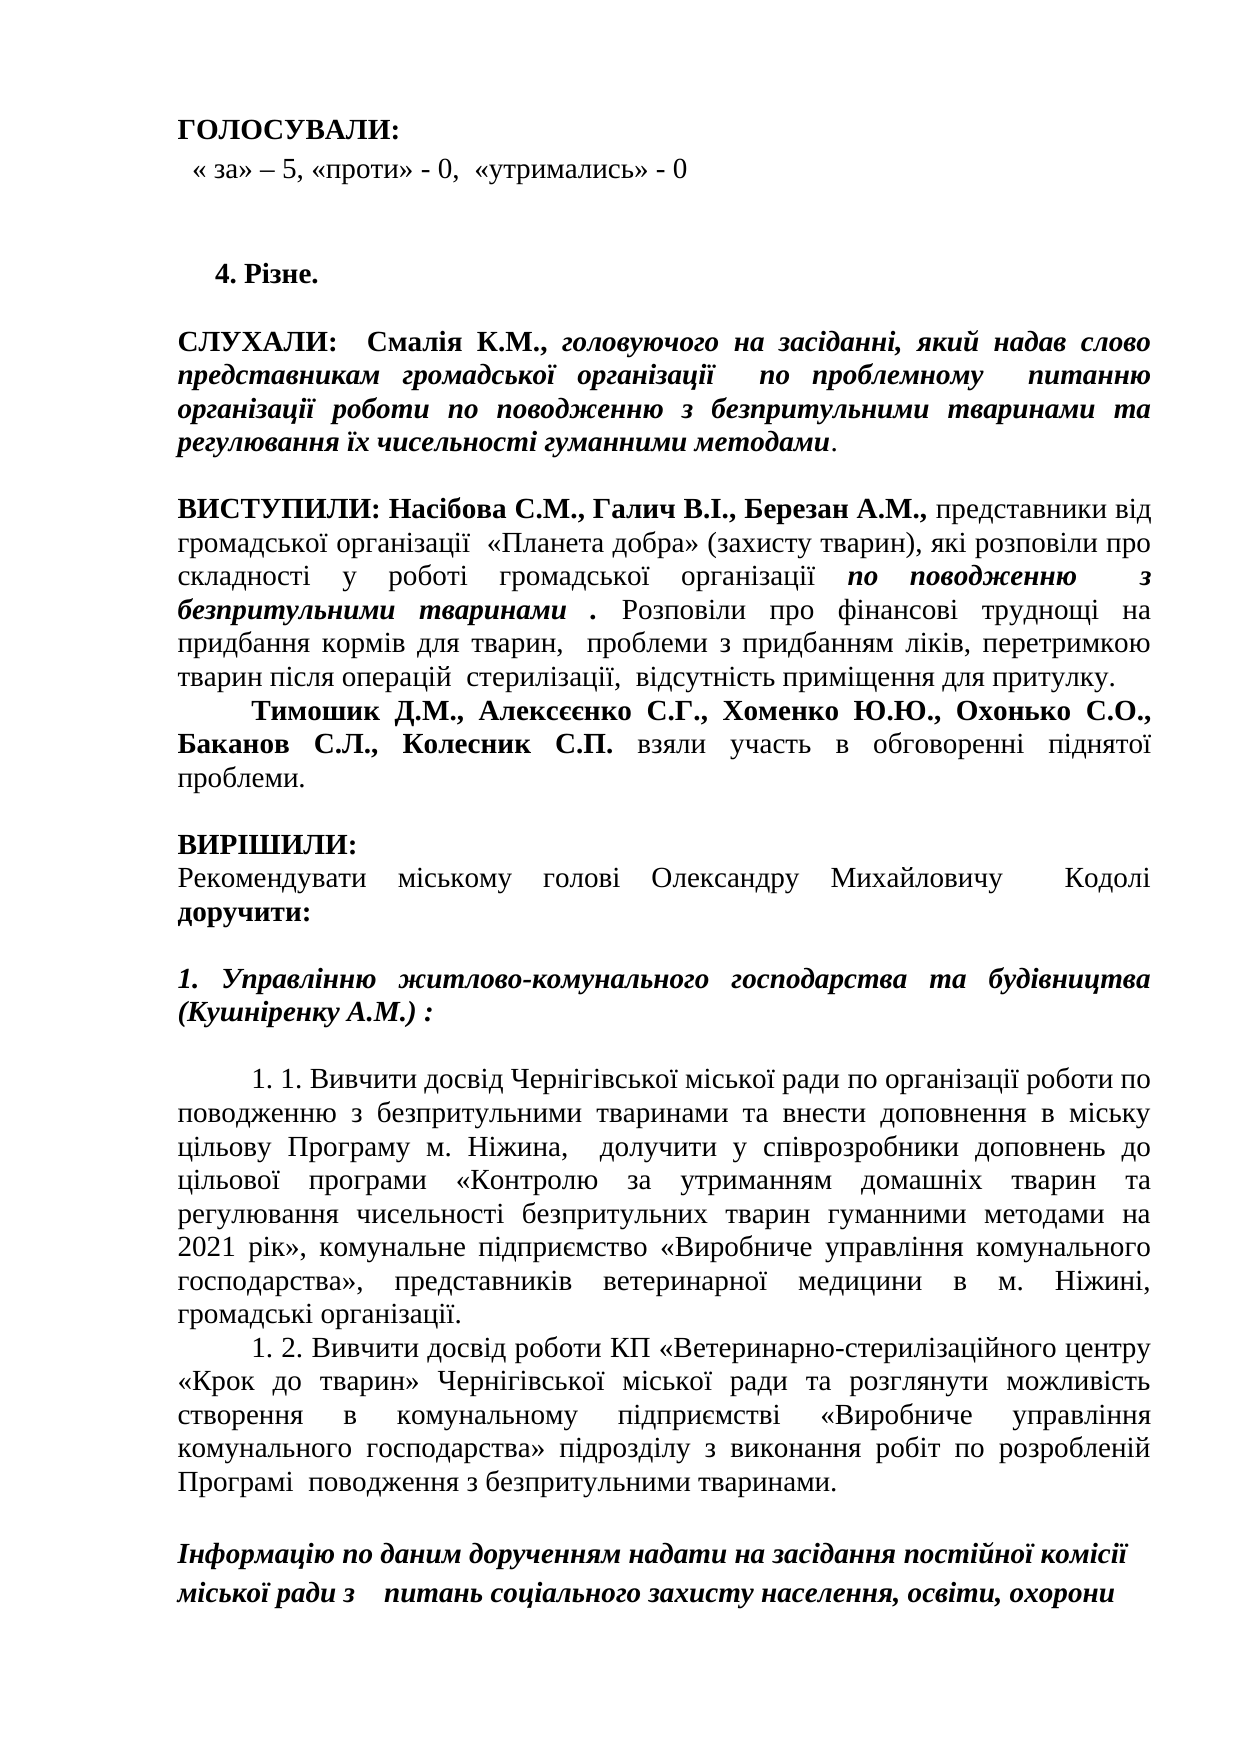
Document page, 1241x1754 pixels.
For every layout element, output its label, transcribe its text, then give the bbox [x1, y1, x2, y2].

text СЛУХАЛИ: Смалія К.М., головуючого на засіданні, який надав слово представникам громадської організації по проблемному питанню організації роботи по поводженню з безпритульними тваринами та регулювання їх чисельності гуманними методами. [177, 324, 1152, 458]
text Рекомендувати міському голові Олександру Михайловичу Кодолі доручити: [177, 860, 1152, 927]
text 1. 1. Вивчити досвід Чернігівської міської ради по організації роботи по поводженню з безпритульними тваринами та внести доповнення в міську цільову Програму м. Ніжина, долучити у співрозробники доповнень до цільової програми «Контролю за утриманням домашніх тварин та регулювання чисельності безпритульних тварин гуманними методами на 2021 рік», комунальне підприємство «Виробниче управління комунального господарства», представників ветеринарної медицини в м. Ніжині, громадські організації. [177, 1062, 1152, 1330]
text 1. 2. Вивчити досвід роботи КП «Ветеринарно-стерилізаційного центру «Крок до тварин» Чернігівської міської ради та розглянути можливість створення в комунальному підприємстві «Виробниче управління комунального господарства» підрозділу з виконання робіт по розробленій Програмі поводження з безпритульними тваринами. [177, 1330, 1152, 1498]
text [177, 1536, 1152, 1608]
text 4. Різне. [215, 257, 1152, 290]
text ВИРІШИЛИ: [177, 827, 1152, 860]
text Тимошик Д.М., Алексєєнко С.Г., Хоменко Ю.Ю., Охонько С.О., Баканов С.Л., Колесник С.П. взяли участь в обговоренні піднятої проблеми. [177, 693, 1152, 793]
text « за» – 5, «проти» - 0, «утримались» - 0 [177, 151, 1152, 184]
text ГОЛОСУВАЛИ: [177, 112, 1152, 146]
text 1. Управлінню житлово-комунального господарства та будівництва (Кушніренку А.М.) : [177, 961, 1152, 1028]
text ВИСТУПИЛИ: Насібова С.М., Галич В.І., Березан А.М., представники від громадської організації «Планета добра» (захисту тварин), які розповіли про складності у роботі громадської організації по поводженню з безпритульними тваринами . Розповіли про фінансові труднощі на придбання кормів для тварин, проблеми з придбанням ліків, перетримкою тварин після операцій стерилізації, відсутність приміщення для притулку. [177, 491, 1152, 693]
